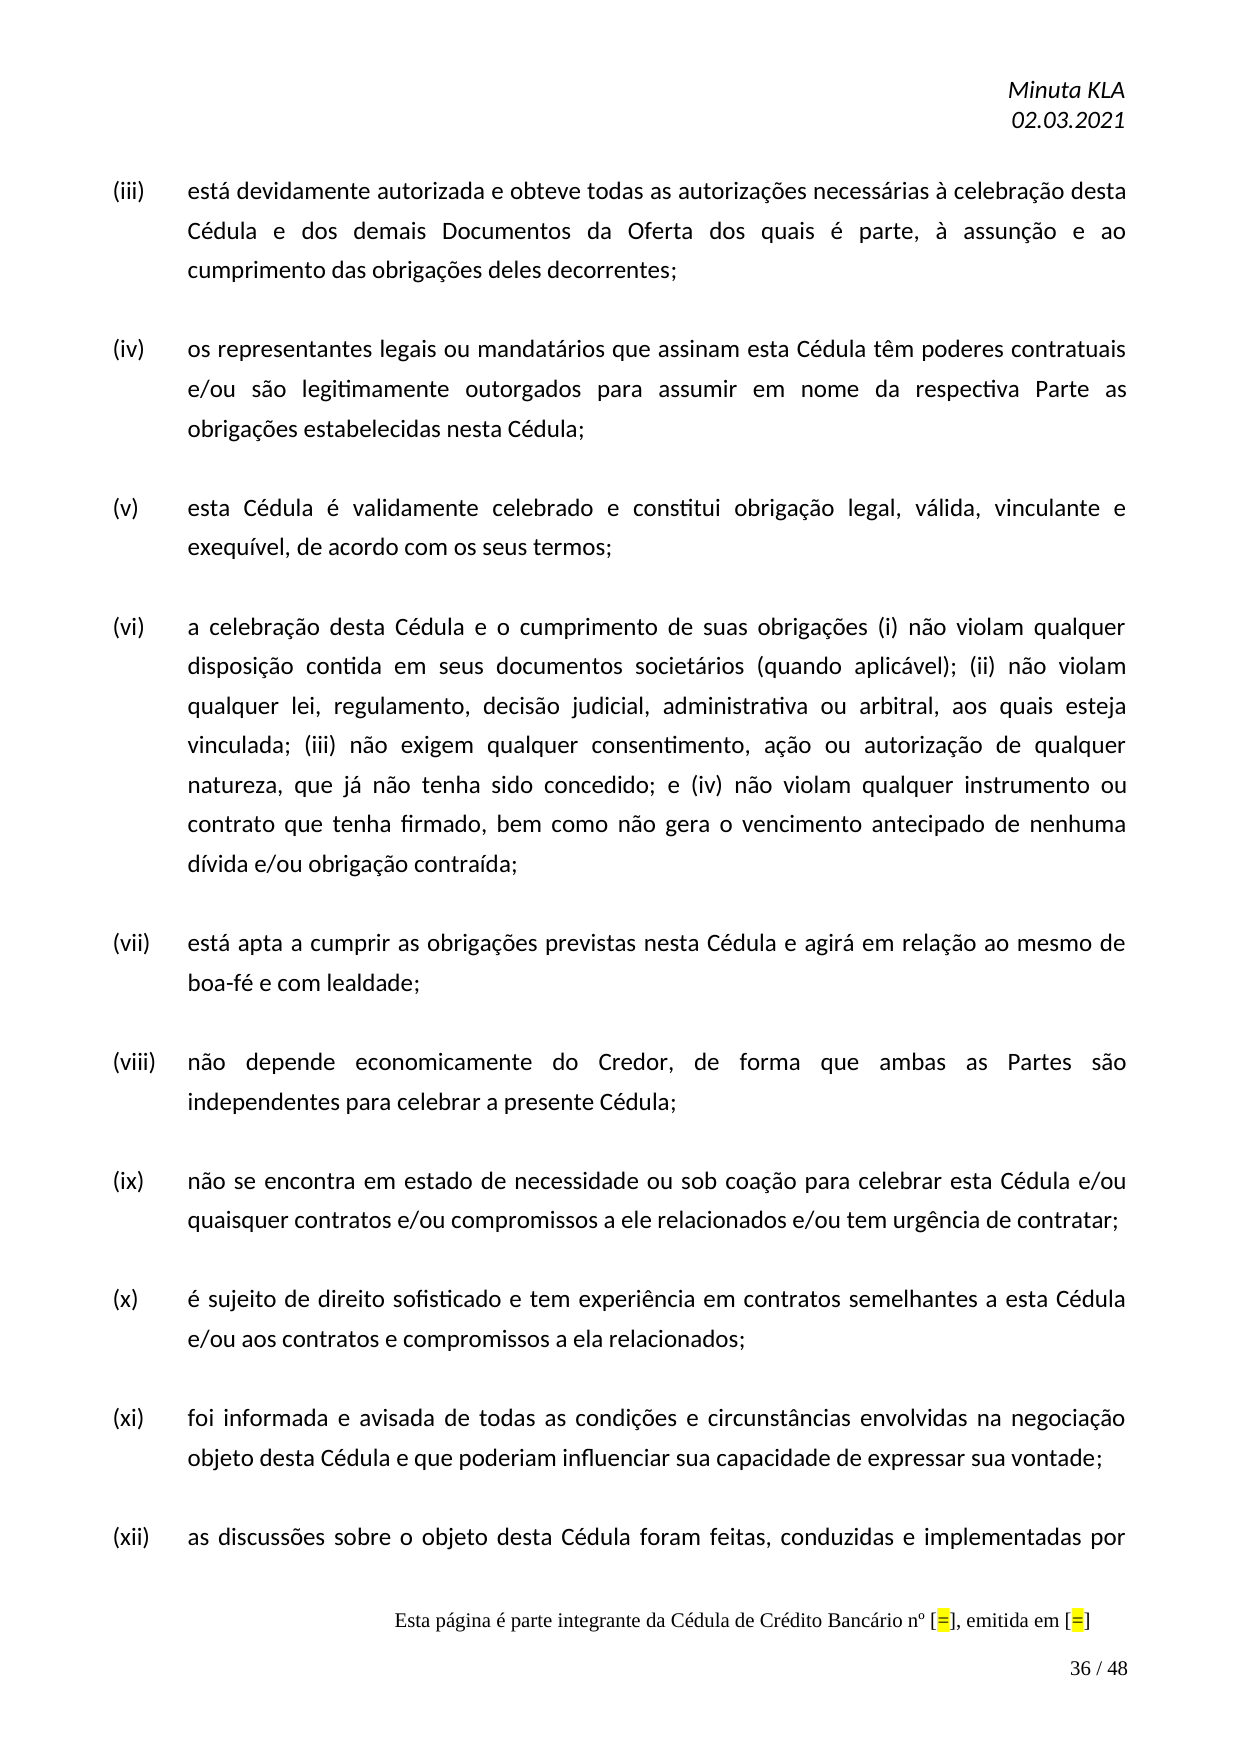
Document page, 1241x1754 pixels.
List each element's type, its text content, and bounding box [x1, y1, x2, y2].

list a celebração desta Cédula e o cumprimento de suas obrigações (i) não violam qualquer disposição contida em seus documentos societários (quando aplicável); (ii) não violam qualquer lei, regulamento, decisão judicial, administrativa ou arbitral, aos quais esteja vinculada; (iii) não exigem qualquer consentimento, ação ou autorização de qualquer natureza, que já não tenha sido concedido; e (iv) não violam qualquer instrumento ou contrato que tenha firmado, bem como não gera o vencimento antecipado de nenhuma dívida e/ou obrigação contraída; [112, 611, 1128, 879]
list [112, 1521, 1128, 1552]
list esta Cédula é validamente celebrado e constitui obrigação legal, válida, vinculante e exequível, de acordo com os seus termos; [112, 492, 1128, 562]
list está devidamente autorizada e obteve todas as autorizações necessárias à celebração desta Cédula e dos demais Documentos da Oferta dos quais é parte, à assunção e ao cumprimento das obrigações deles decorrentes; [112, 175, 1128, 285]
list é sujeito de direito sofisticado e tem experiência em contratos semelhantes a esta Cédula e/ou aos contratos e compromissos a ela relacionados; [112, 1284, 1128, 1354]
list foi informada e avisada de todas as condições e circunstâncias envolvidas na negociação objeto desta Cédula e que poderiam influenciar sua capacidade de expressar sua vontade; [112, 1402, 1128, 1472]
list está apta a cumprir as obrigações previstas nesta Cédula e agirá em relação ao mesmo de boa-fé e com lealdade; [112, 927, 1128, 997]
list não se encontra em estado de necessidade ou sob coação para celebrar esta Cédula e/ou quaisquer contratos e/ou compromissos a ele relacionados e/ou tem urgência de contratar; [112, 1165, 1128, 1235]
list os representantes legais ou mandatários que assinam esta Cédula têm poderes contratuais e/ou são legitimamente outorgados para assumir em nome da respectiva Parte as obrigações estabelecidas nesta Cédula; [112, 334, 1128, 443]
list não depende economicamente do Credor, de forma que ambas as Partes são independentes para celebrar a presente Cédula; [112, 1046, 1128, 1116]
